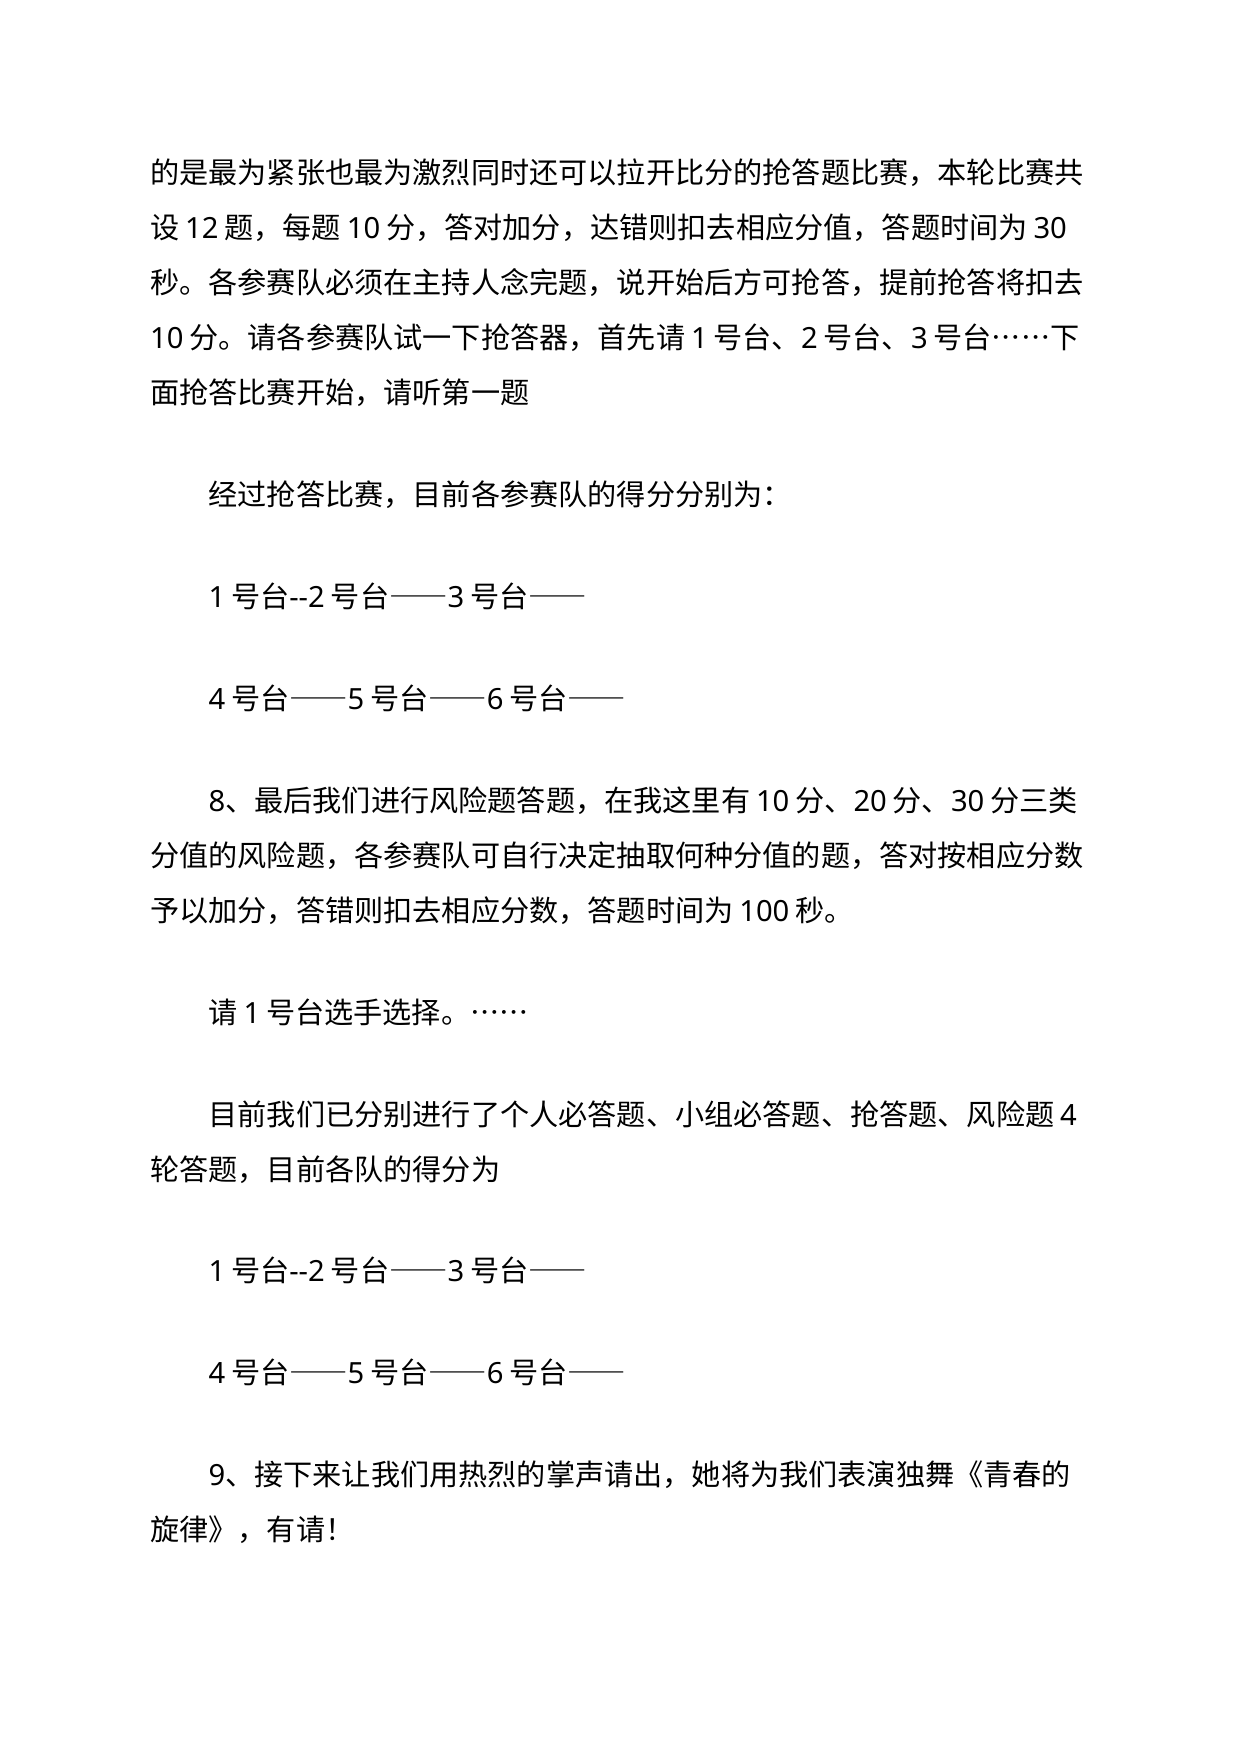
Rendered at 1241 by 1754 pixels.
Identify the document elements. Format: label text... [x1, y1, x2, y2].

text 9、接下来让我们用热烈的掌声请出，她将为我们表演独舞《青春的旋律》，有请！ [150, 1452, 1090, 1549]
text 经过抢答比赛，目前各参赛队的得分分别为： [150, 472, 1090, 514]
text 4号台——5号台——6号台—— [150, 675, 1090, 718]
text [150, 150, 1090, 412]
text 请1号台选手选择。…… [150, 989, 1090, 1032]
text 4号台——5号台——6号台—— [150, 1350, 1090, 1392]
text 8、最后我们进行风险题答题，在我这里有10分、20分、30分三类分值的风险题，各参赛队可自行决定抽取何种分值的题，答对按相应分数予以加分，答错则扣去相应分数，答题时间为100秒。 [150, 777, 1090, 929]
text 目前我们已分别进行了个人必答题、小组必答题、抢答题、风险题4轮答题，目前各队的得分为 [150, 1091, 1090, 1188]
text 1号台--2号台——3号台—— [150, 1248, 1090, 1290]
text 1号台--2号台——3号台—— [150, 573, 1090, 616]
